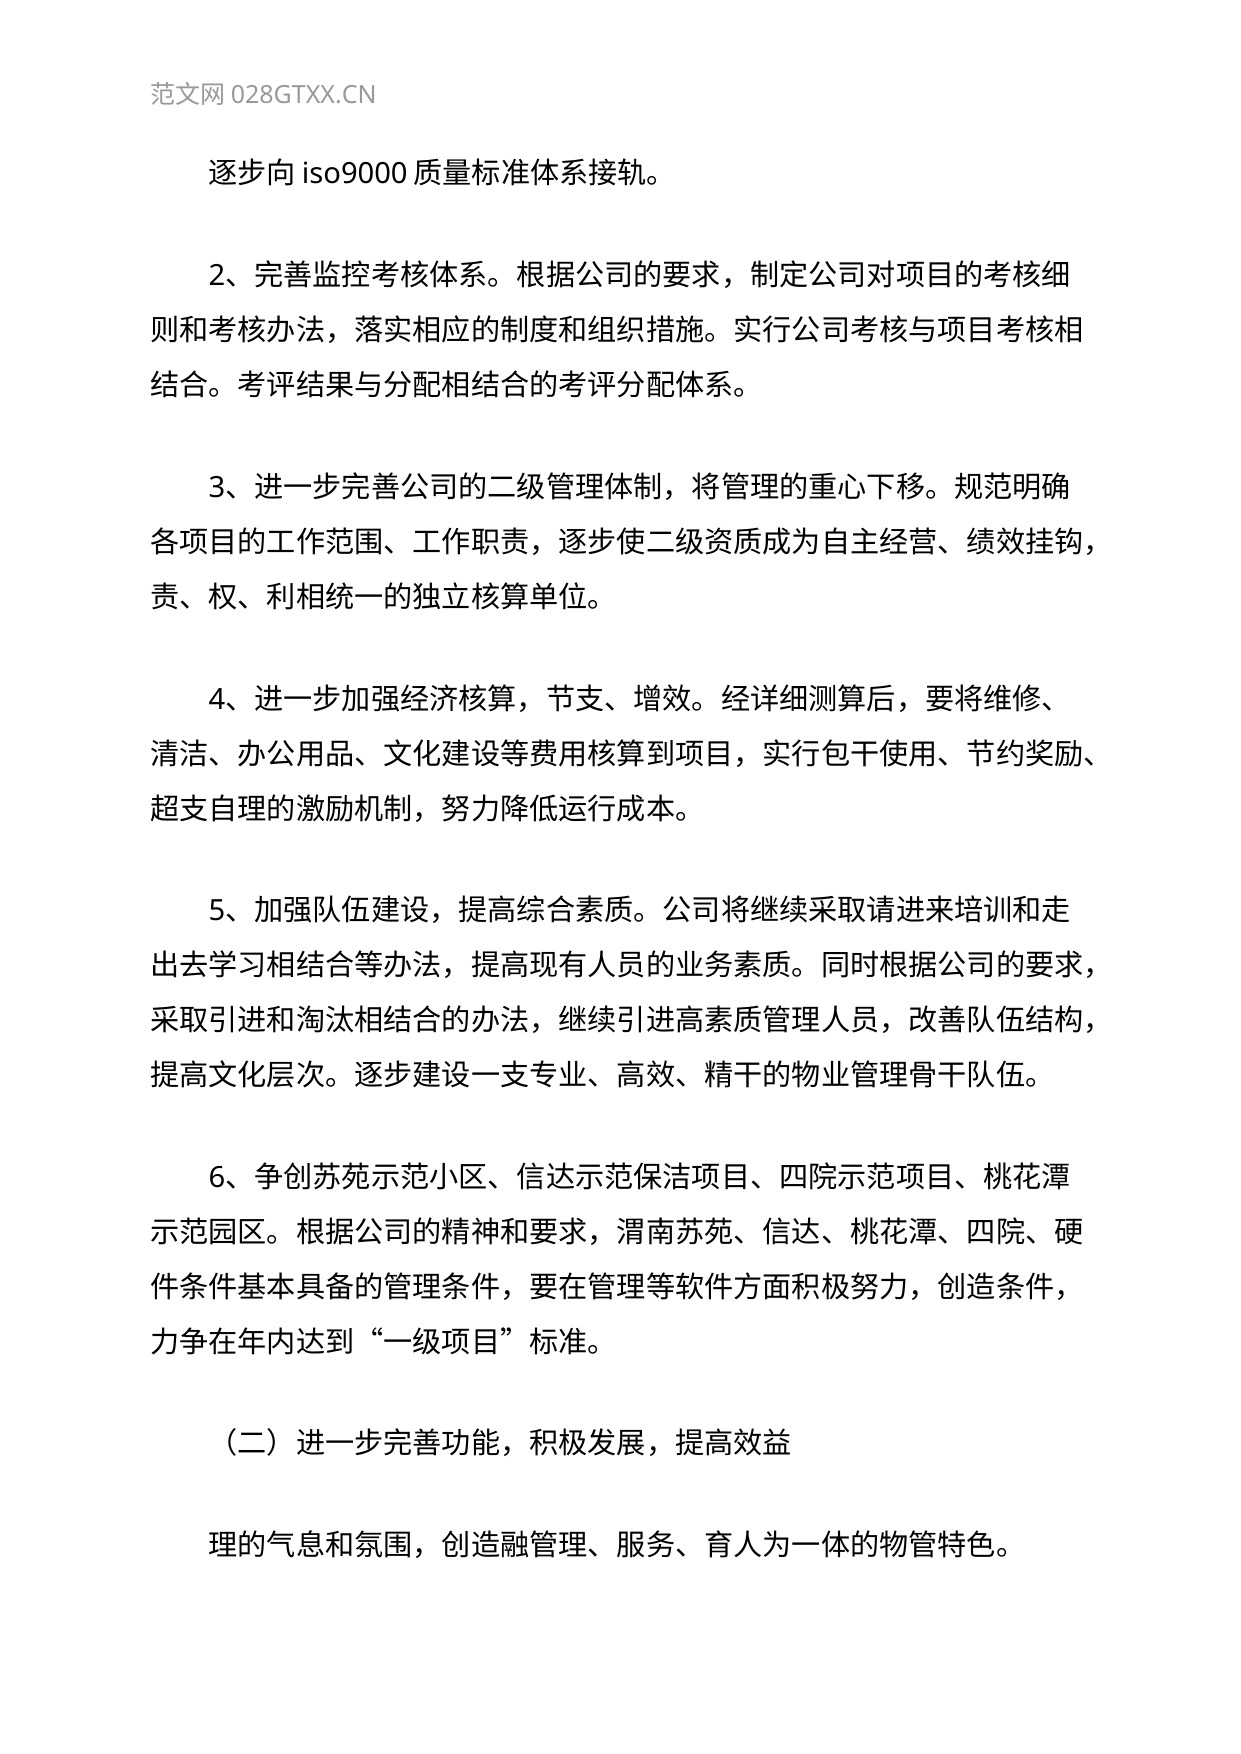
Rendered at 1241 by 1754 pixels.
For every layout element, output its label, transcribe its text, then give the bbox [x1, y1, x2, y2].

text 3、进一步完善公司的二级管理体制，将管理的重心下移。规范明确各项目的工作范围、工作职责，逐步使二级资质成为自主经营、绩效挂钩，责、权、利相统一的独立核算单位。 [150, 464, 1090, 616]
text 5、加强队伍建设，提高综合素质。公司将继续采取请进来培训和走出去学习相结合等办法，提高现有人员的业务素质。同时根据公司的要求，采取引进和淘汰相结合的办法，继续引进高素质管理人员，改善队伍结构，提高文化层次。逐步建设一支专业、高效、精干的物业管理骨干队伍。 [150, 887, 1090, 1094]
text 6、争创苏苑示范小区、信达示范保洁项目、四院示范项目、桃花潭示范园区。根据公司的精神和要求，渭南苏苑、信达、桃花潭、四院、硬件条件基本具备的管理条件，要在管理等软件方面积极努力，创造条件，力争在年内达到“一级项目”标准。 [150, 1153, 1090, 1361]
text 理的气息和氛围，创造融管理、服务、育人为一体的物管特色。 [150, 1522, 1090, 1564]
text 4、进一步加强经济核算，节支、增效。经详细测算后，要将维修、清洁、办公用品、文化建设等费用核算到项目，实行包干使用、节约奖励、超支自理的激励机制，努力降低运行成本。 [150, 675, 1090, 827]
text （二）进一步完善功能，积极发展，提高效益 [150, 1420, 1090, 1462]
text 2、完善监控考核体系。根据公司的要求，制定公司对项目的考核细则和考核办法，落实相应的制度和组织措施。实行公司考核与项目考核相结合。考评结果与分配相结合的考评分配体系。 [150, 252, 1090, 404]
text 逐步向iso9000质量标准体系接轨。 [150, 150, 1090, 192]
